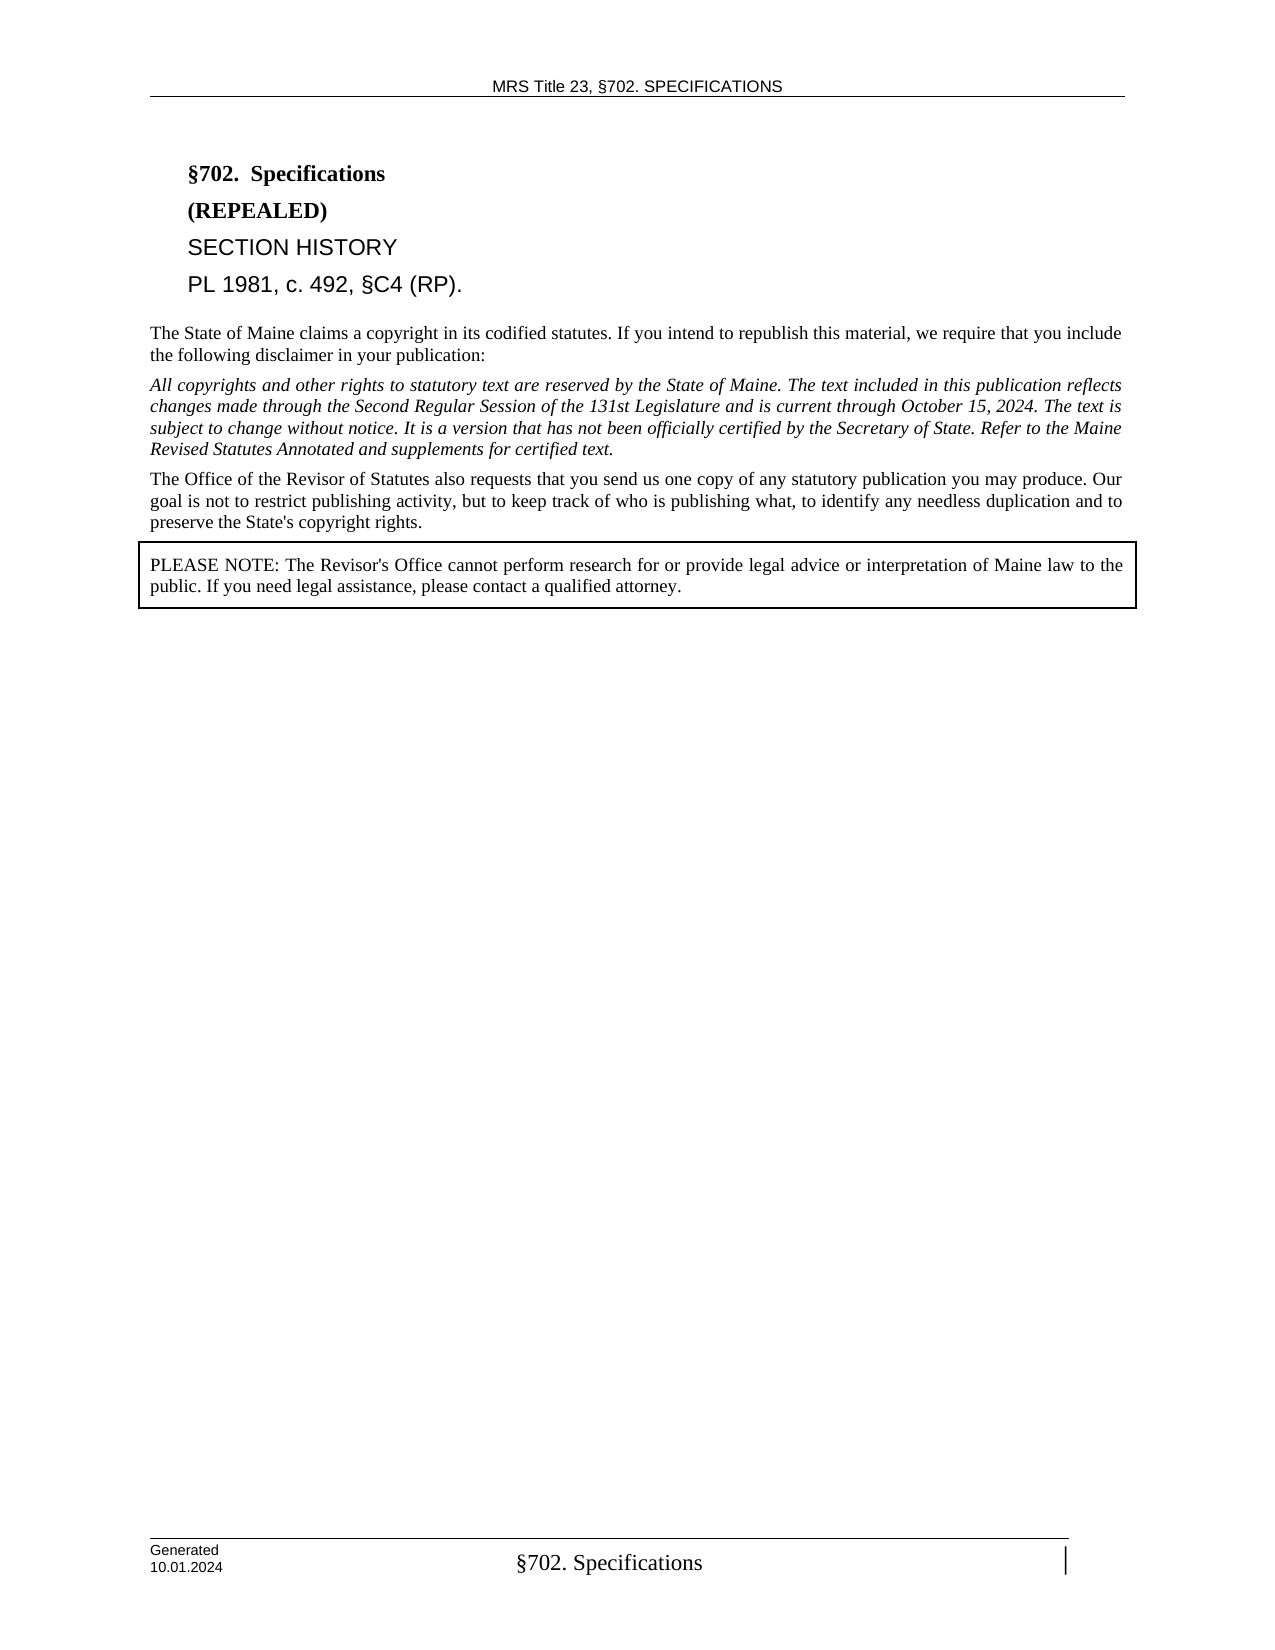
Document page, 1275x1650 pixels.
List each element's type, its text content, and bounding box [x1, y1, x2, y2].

text SECTION HISTORY [187, 234, 1125, 260]
text All copyrights and other rights to statutory text are reserved by the State of Maine. The text included in this publication reflects changes made through the Second Regular Session of the 131st Legislature and is current through October 15, 2024 . The text is subject to change without notice. It is a version that has not been officially certified by the Secretary of State. Refer to the Maine Revised Statutes Annotated and supplements for certified text. [150, 373, 1125, 460]
text §702. Specifications [187, 160, 1125, 187]
text PLEASE NOTE: The Revisor's Office cannot perform research for or provide legal advice or interpretation of Maine law to the public. If you need legal assistance, please contact a qualified attorney. [140, 543, 1135, 607]
text The State of Maine claims a copyright in its codified statutes. If you intend to republish this material, we require that you include the following disclaimer in your publication: [150, 322, 1125, 365]
text The Office of the Revisor of Statutes also requests that you send us one copy of any statutory publication you may produce. Our goal is not to restrict publishing activity, but to keep track of who is publishing what, to identify any needless duplication and to preserve the State's copyright rights. [150, 468, 1125, 533]
text PL 1981, c. 492, §C4 (RP). [187, 271, 1125, 297]
text (REPEALED) [187, 197, 1125, 223]
